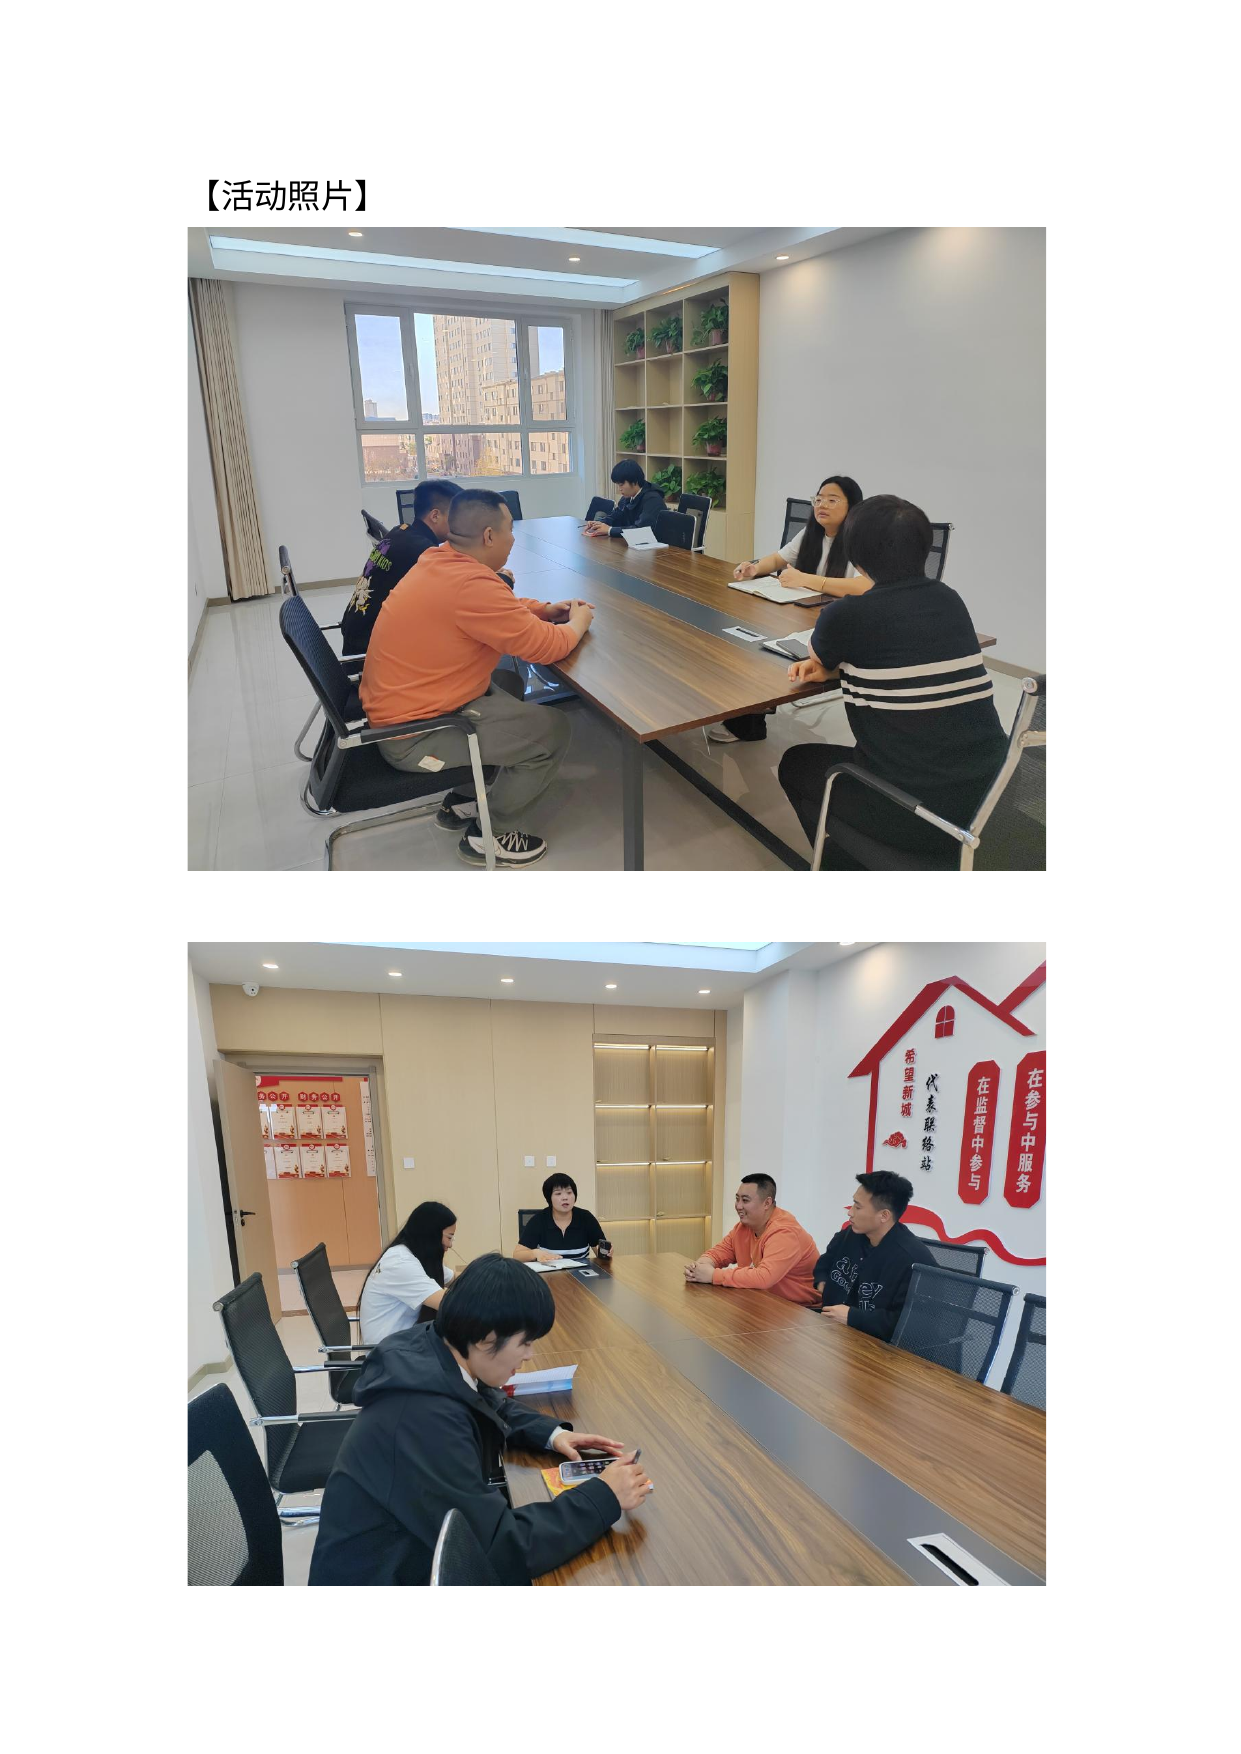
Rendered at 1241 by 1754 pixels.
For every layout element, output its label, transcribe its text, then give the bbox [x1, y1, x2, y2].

picture [187, 227, 1047, 871]
picture [187, 942, 1047, 1586]
text 【活动照片】 [187, 162, 1053, 227]
